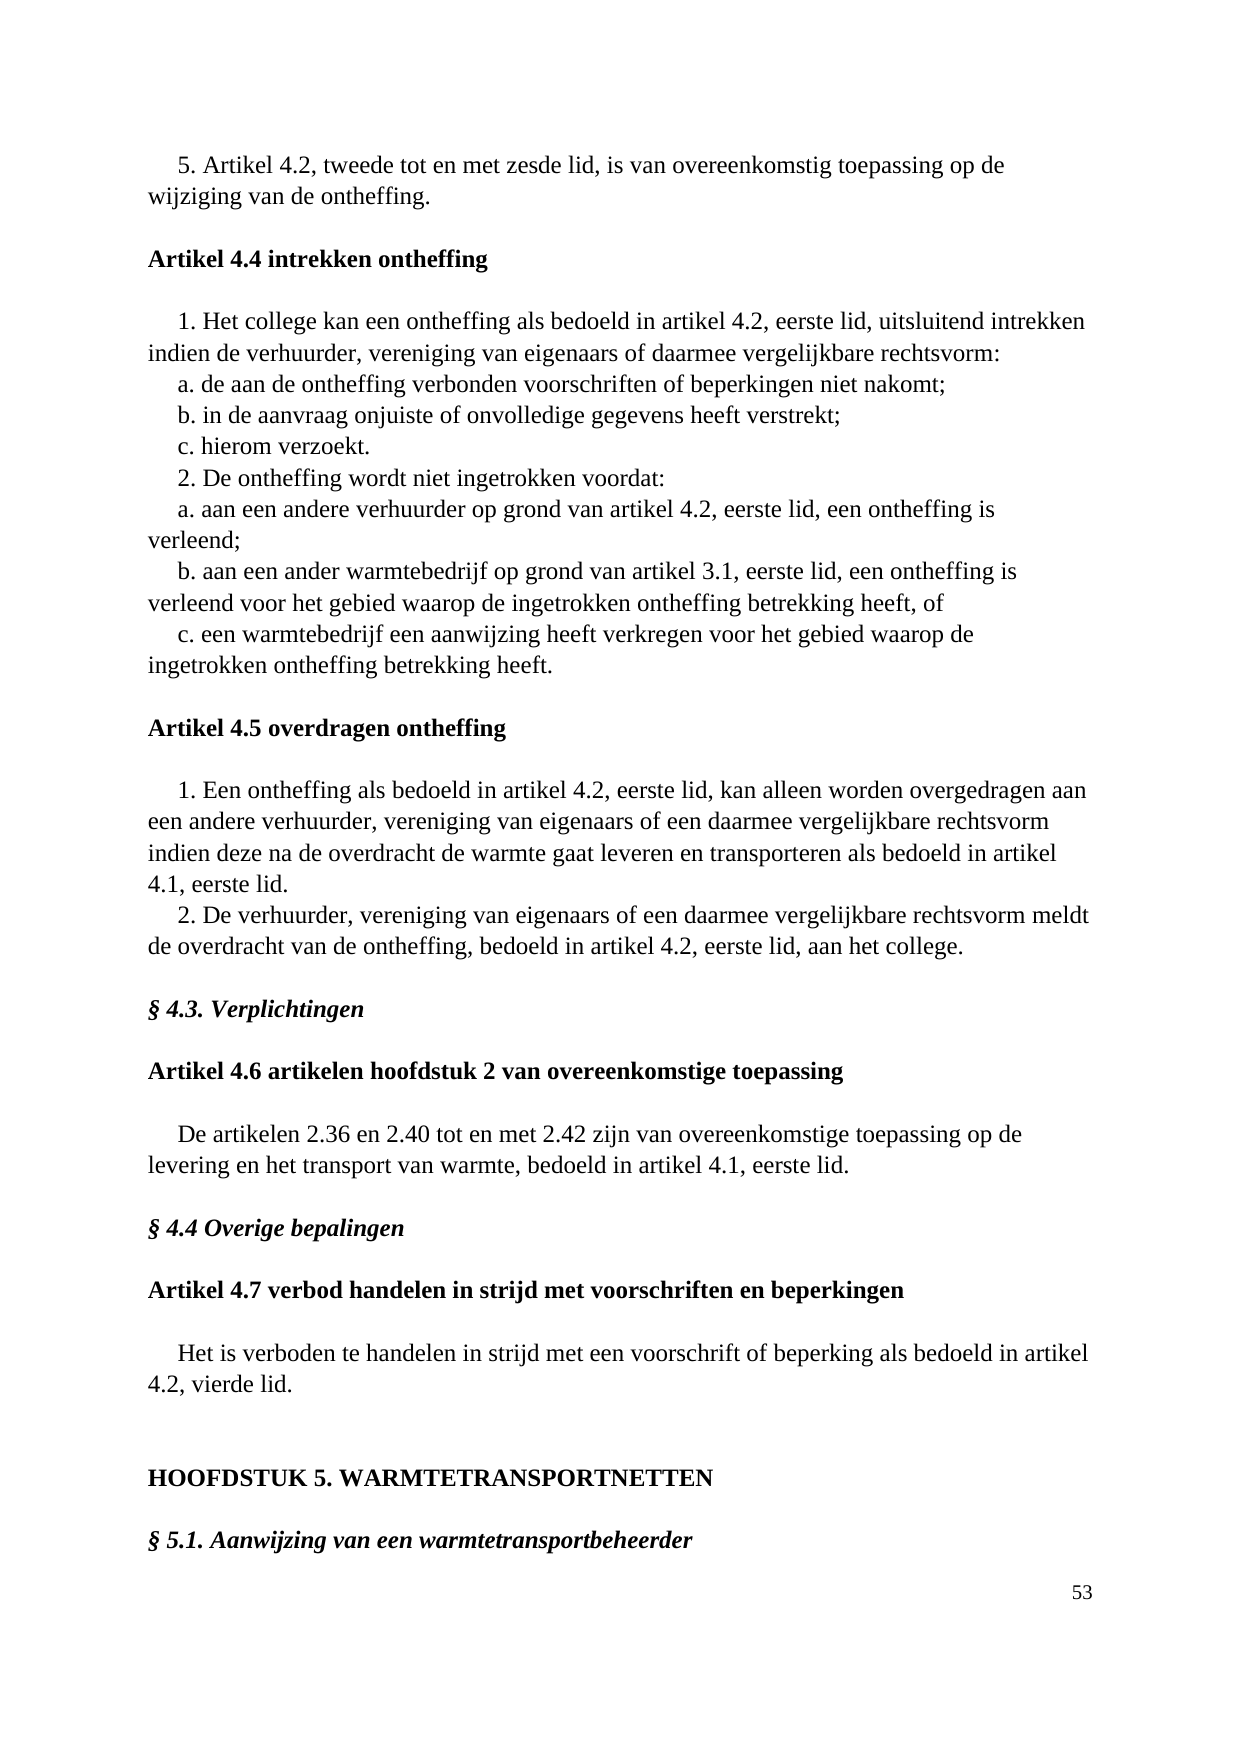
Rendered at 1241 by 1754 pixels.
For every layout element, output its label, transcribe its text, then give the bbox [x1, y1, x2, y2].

text § 4.4 Overige bepalingen [148, 1210, 1092, 1241]
text 1. Het college kan een ontheffing als bedoeld in artikel 4.2, eerste lid, uitsluitend intrekken indien de verhuurder, vereniging van eigenaars of daarmee vergelijkbare rechtsvorm: [148, 304, 1092, 366]
text Artikel 4.4 intrekken ontheffing [148, 241, 1092, 273]
text a. aan een andere verhuurder op grond van artikel 4.2, eerste lid, een ontheffing is verleend; [148, 491, 1092, 554]
text De artikelen 2.36 en 2.40 tot en met 2.42 zijn van overeenkomstige toepassing op de levering en het transport van warmte, bedoeld in artikel 4.1, eerste lid. [148, 1116, 1092, 1179]
text c. een warmtebedrijf een aanwijzing heeft verkregen voor het gebied waarop de ingetrokken ontheffing betrekking heeft. [148, 616, 1092, 679]
text 2. De verhuurder, vereniging van eigenaars of een daarmee vergelijkbare rechtsvorm meldt de overdracht van de ontheffing, bedoeld in artikel 4.2, eerste lid, aan het college. [148, 898, 1092, 960]
text § 4.3. Verplichtingen [148, 991, 1092, 1023]
text Het is verboden te handelen in strijd met een voorschrift of beperking als bedoeld in artikel 4.2, vierde lid. [148, 1335, 1092, 1398]
text Artikel 4.6 artikelen hoofdstuk 2 van overeenkomstige toepassing [148, 1054, 1092, 1085]
text Artikel 4.5 overdragen ontheffing [148, 710, 1092, 741]
text 5. Artikel 4.2, tweede tot en met zesde lid, is van overeenkomstig toepassing op de wijziging van de ontheffing. [148, 148, 1092, 210]
text a. de aan de ontheffing verbonden voorschriften of beperkingen niet nakomt; [148, 366, 1092, 398]
text 2. De ontheffing wordt niet ingetrokken voordat: [148, 460, 1092, 491]
text § 5.1. Aanwijzing van een warmtetransportbeheerder [148, 1523, 1092, 1554]
text 1. Een ontheffing als bedoeld in artikel 4.2, eerste lid, kan alleen worden overgedragen aan een andere verhuurder, vereniging van eigenaars of een daarmee vergelijkbare rechtsvorm indien deze na de overdracht de warmte gaat leveren en transporteren als bedoeld in artikel 4.1, eerste lid. [148, 773, 1092, 898]
text b. in de aanvraag onjuiste of onvolledige gegevens heeft verstrekt; [148, 398, 1092, 429]
text b. aan een ander warmtebedrijf op grond van artikel 3.1, eerste lid, een ontheffing is verleend voor het gebied waarop de ingetrokken ontheffing betrekking heeft, of [148, 554, 1092, 616]
text c. hierom verzoekt. [148, 429, 1092, 460]
text Artikel 4.7 verbod handelen in strijd met voorschriften en beperkingen [148, 1273, 1092, 1304]
text HOOFDSTUK 5. WARMTETRANSPORTNETTEN [148, 1460, 1092, 1491]
